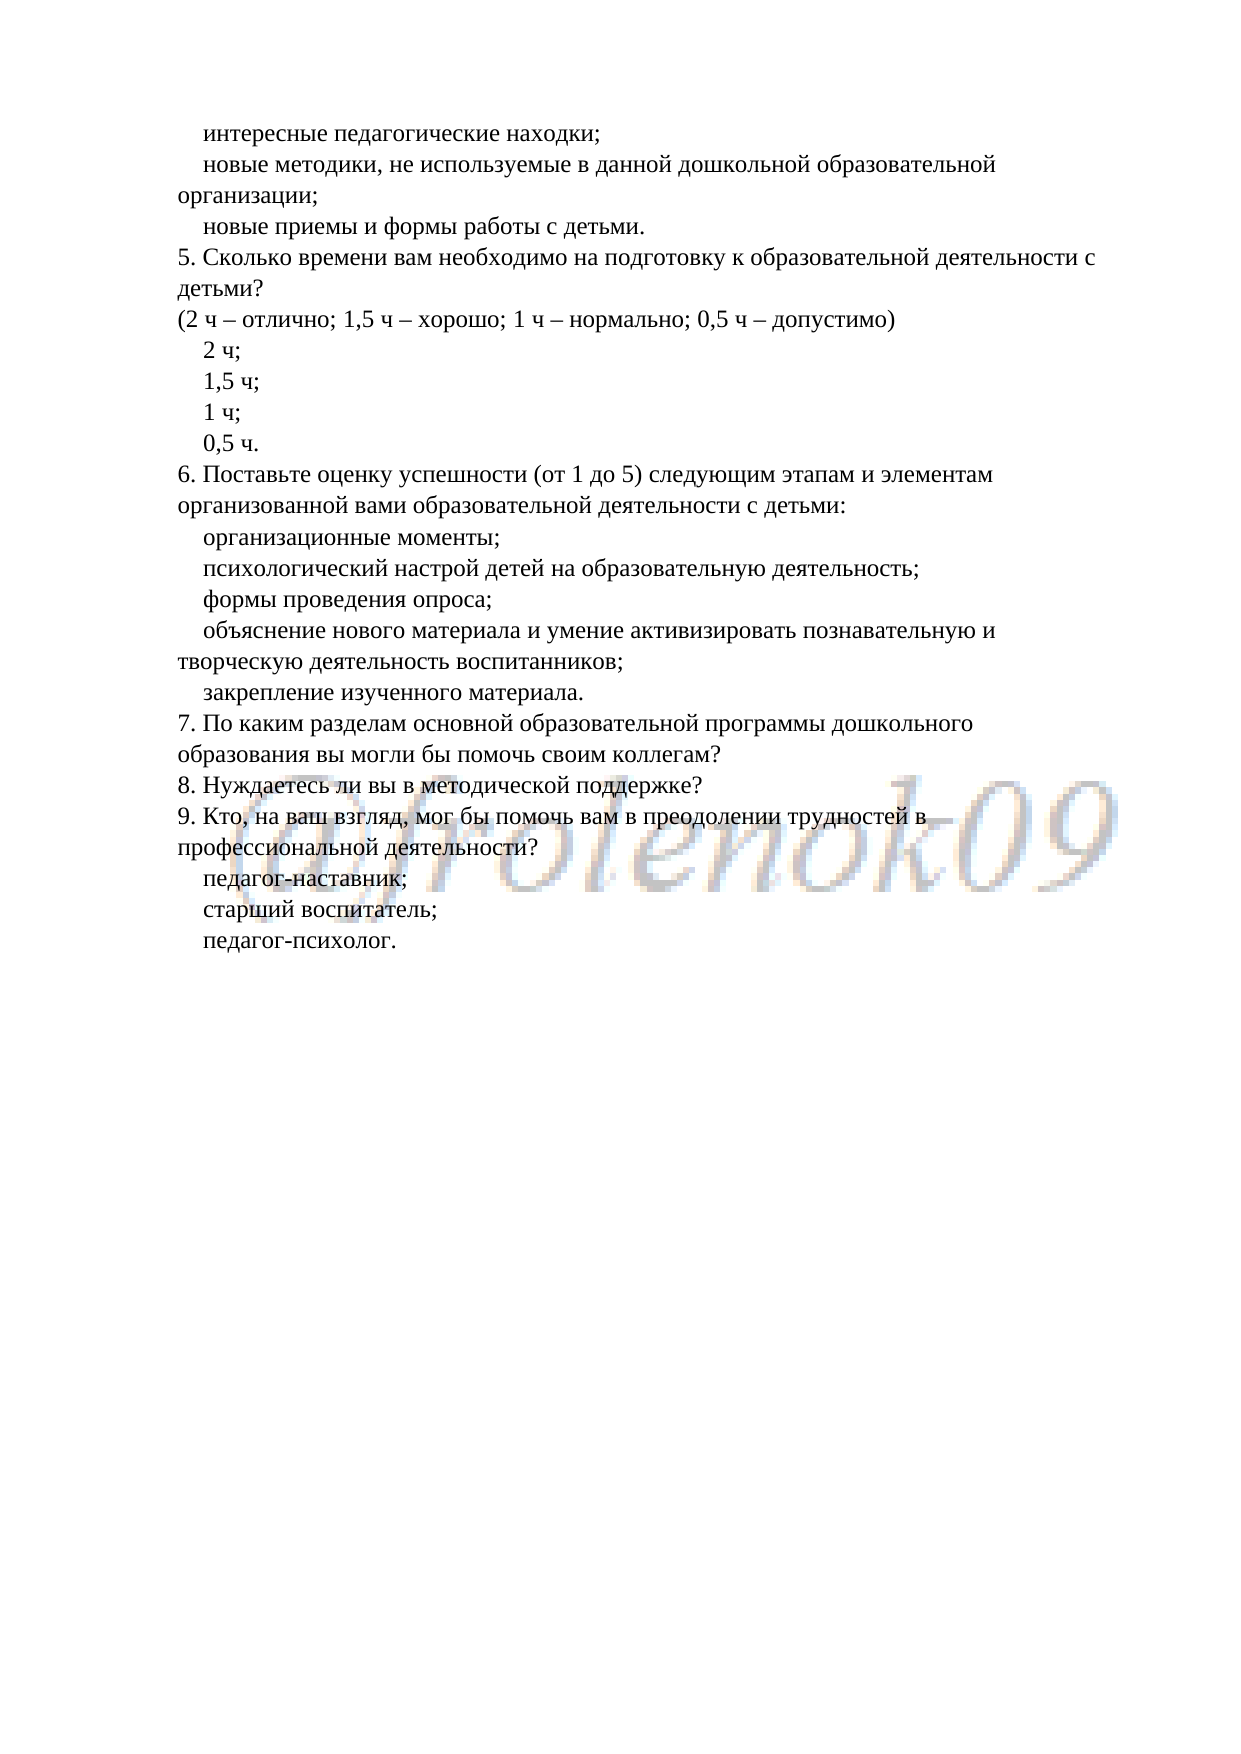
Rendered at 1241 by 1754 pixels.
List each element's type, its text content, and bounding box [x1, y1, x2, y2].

text  педагог-наставник; [177, 863, 1166, 892]
text  интересные педагогические находки; [177, 118, 1166, 147]
text  педагог-психолог. [177, 925, 1166, 954]
text  2 ч; [177, 335, 1166, 364]
text организованной вами образовательной деятельности с детьми: [177, 491, 1166, 519]
text  старший воспитатель; [177, 894, 1166, 923]
text 6. Поставьте оценку успешности (от 1 до 5) следующим этапам и элементам [177, 459, 1166, 488]
text образования вы могли бы помочь своим коллегам? [177, 739, 1166, 768]
text  формы проведения опроса; [177, 584, 1166, 612]
text (2 ч – отлично; 1,5 ч – хорошо; 1 ч – нормально; 0,5 ч – допустимо) [177, 304, 1166, 333]
text  1 ч; [177, 397, 1166, 426]
text организации; [177, 180, 1166, 209]
picture [139, 708, 1204, 1046]
text  0,5 ч. [177, 428, 1166, 457]
text  психологический настрой детей на образовательную деятельность; [177, 553, 1166, 581]
text 8. Нуждаетесь ли вы в методической поддержке? [177, 770, 1166, 799]
text  новые методики, не используемые в данной дошкольной образовательной [177, 149, 1166, 178]
text 5. Сколько времени вам необходимо на подготовку к образовательной деятельности с [177, 242, 1166, 271]
text  1,5 ч; [177, 366, 1166, 395]
text 7. По каким разделам основной образовательной программы дошкольного [177, 708, 1166, 737]
text детьми? [177, 273, 1166, 302]
text творческую деятельность воспитанников; [177, 646, 1166, 674]
text 9. Кто, на ваш взгляд, мог бы помочь вам в преодолении трудностей в [177, 801, 1166, 830]
text  объяснение нового материала и умение активизировать познавательную и [177, 615, 1166, 643]
text  организационные моменты; [177, 522, 1166, 550]
text  новые приемы и формы работы с детьми. [177, 211, 1166, 240]
text профессиональной деятельности? [177, 832, 1166, 861]
text  закрепление изученного материала. [177, 677, 1166, 706]
